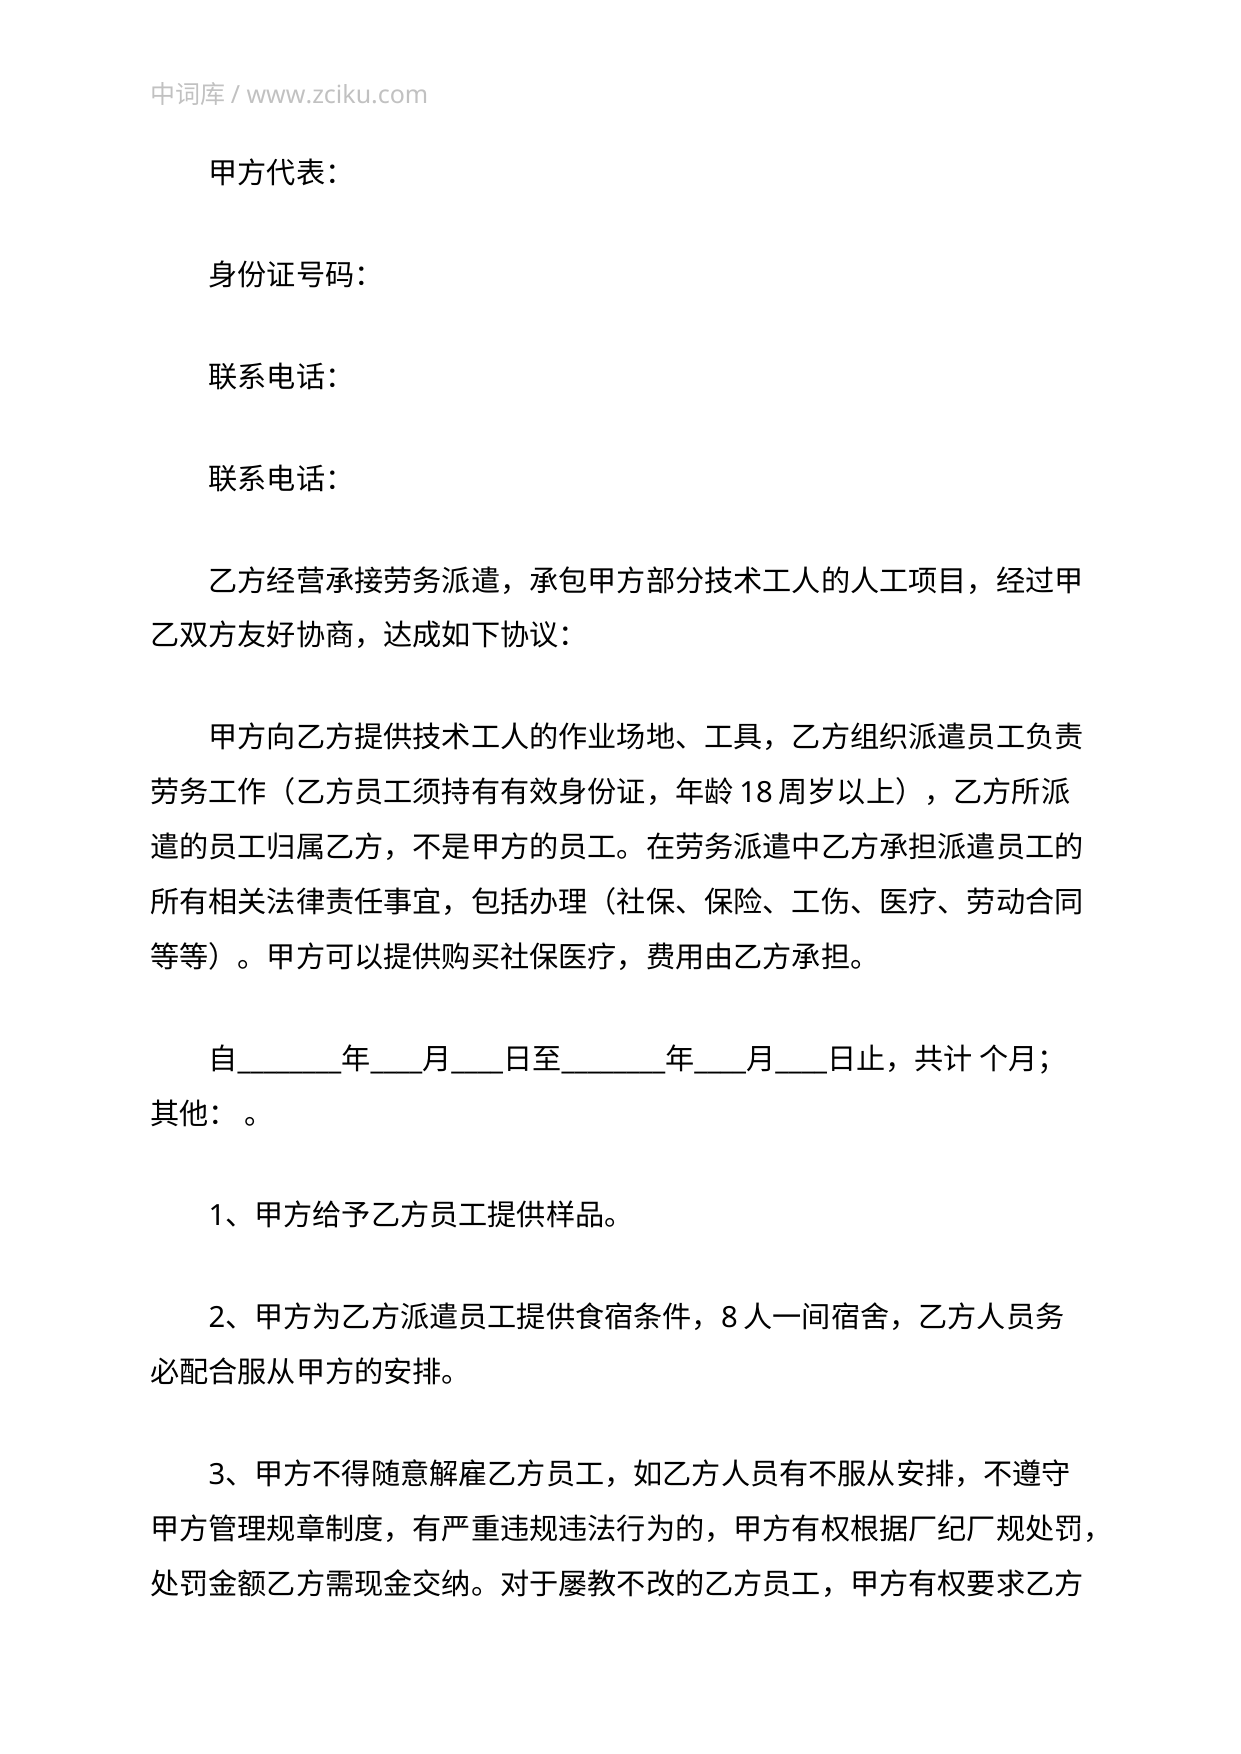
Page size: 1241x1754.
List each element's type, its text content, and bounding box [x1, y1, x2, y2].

text 甲方代表： [150, 150, 1090, 192]
text 乙方经营承接劳务派遣，承包甲方部分技术工人的人工项目，经过甲乙双方友好协商，达成如下协议： [150, 557, 1090, 654]
text 自________年____月____日至________年____月____日止，共计 个月；其他： 。 [150, 1035, 1090, 1132]
text 联系电话： [150, 455, 1090, 498]
text 2、甲方为乙方派遣员工提供食宿条件，8人一间宿舍，乙方人员务必配合服从甲方的安排。 [150, 1294, 1090, 1391]
text 身份证号码： [150, 252, 1090, 294]
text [150, 1451, 1090, 1603]
text 联系电话： [150, 353, 1090, 396]
text 甲方向乙方提供技术工人的作业场地、工具，乙方组织派遣员工负责劳务工作（乙方员工须持有有效身份证，年龄18周岁以上），乙方所派遣的员工归属乙方，不是甲方的员工。在劳务派遣中乙方承担派遣员工的所有相关法律责任事宜，包括办理（社保、保险、工伤、医疗、劳动合同等等）。甲方可以提供购买社保医疗，费用由乙方承担。 [150, 714, 1090, 976]
text 1、甲方给予乙方员工提供样品。 [150, 1192, 1090, 1234]
